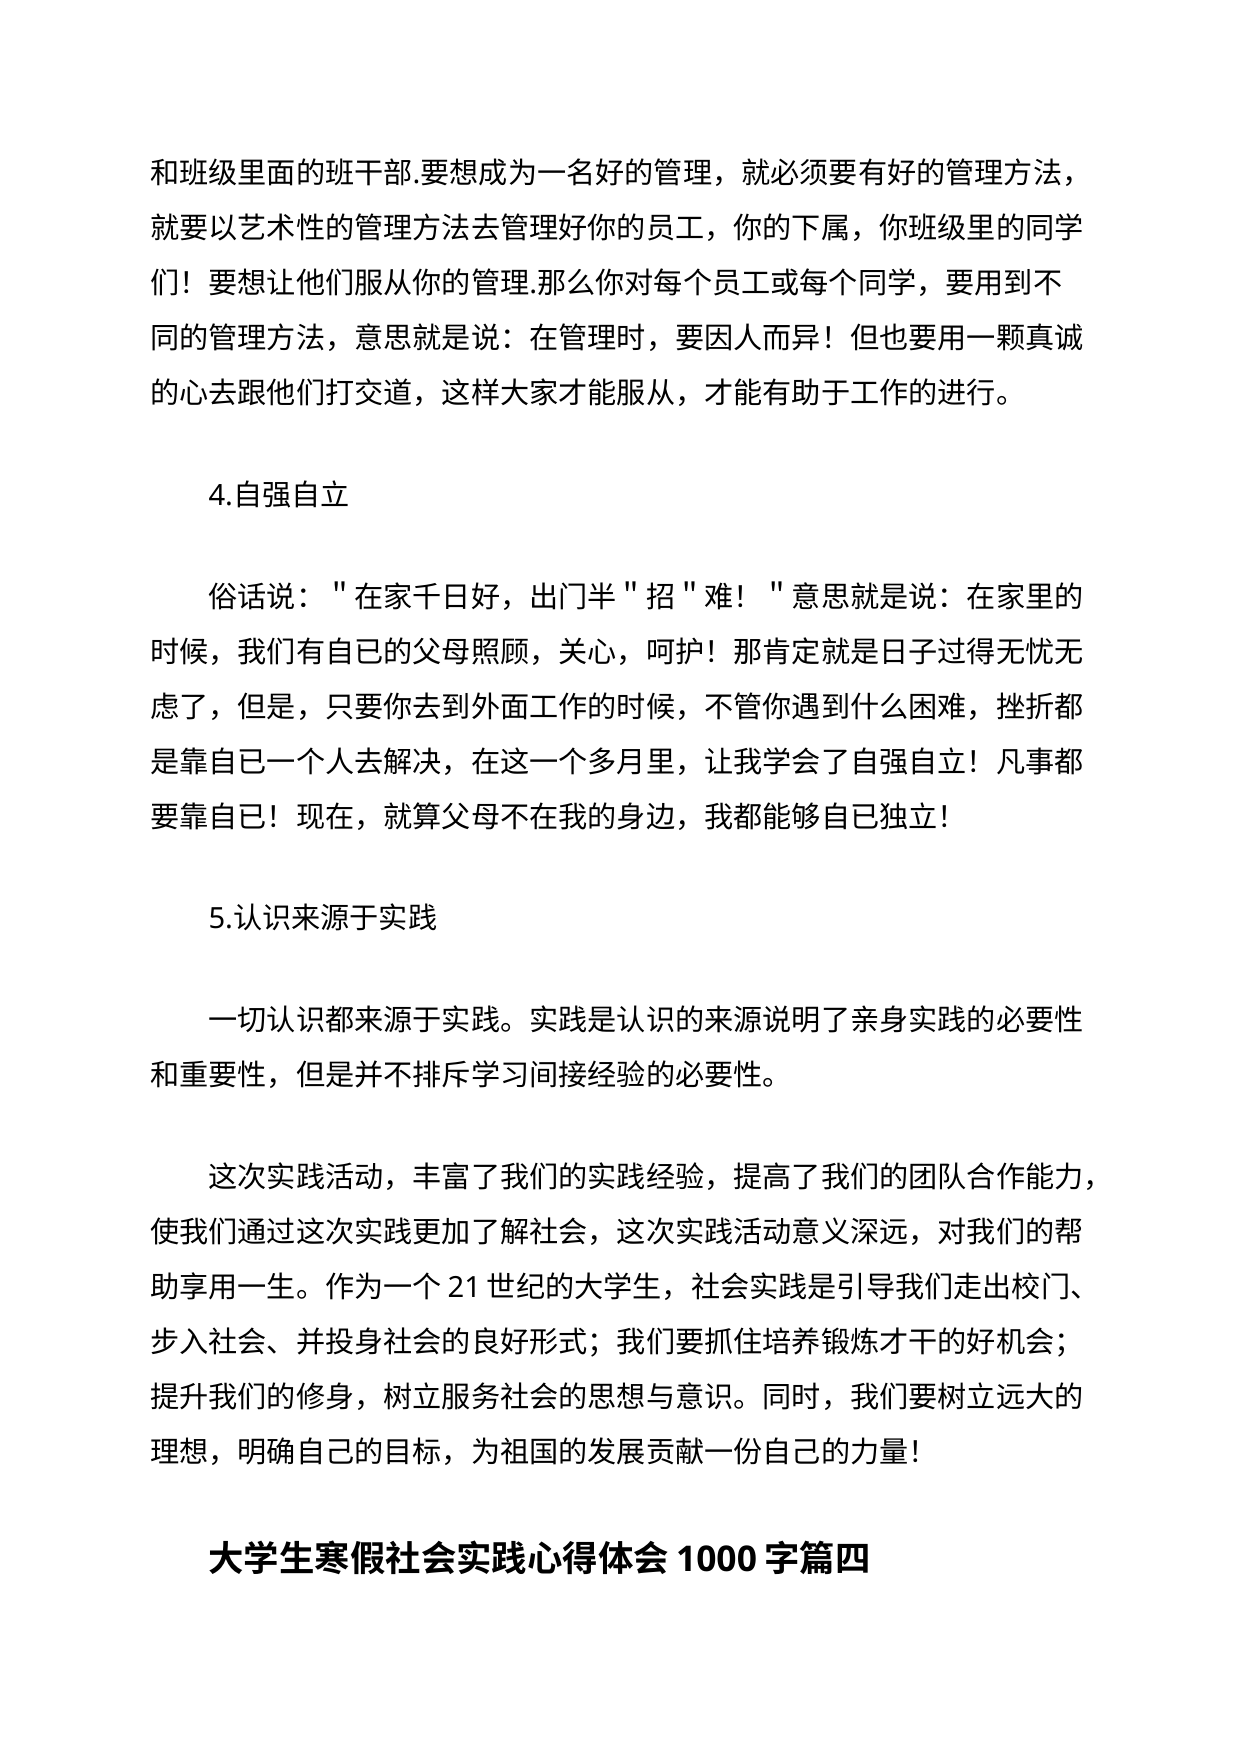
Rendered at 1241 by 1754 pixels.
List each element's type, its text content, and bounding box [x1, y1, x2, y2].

text 这次实践活动，丰富了我们的实践经验，提高了我们的团队合作能力，使我们通过这次实践更加了解社会，这次实践活动意义深远，对我们的帮助享用一生。作为一个21世纪的大学生，社会实践是引导我们走出校门、步入社会、并投身社会的良好形式；我们要抓住培养锻炼才干的好机会；提升我们的修身，树立服务社会的思想与意识。同时，我们要树立远大的理想，明确自己的目标，为祖国的发展贡献一份自己的力量！ [150, 1153, 1090, 1470]
text 一切认识都来源于实践。实践是认识的来源说明了亲身实践的必要性和重要性，但是并不排斥学习间接经验的必要性。 [150, 997, 1090, 1094]
text 俗话说：＂在家千日好，出门半＂招＂难！＂意思就是说：在家里的时候，我们有自已的父母照顾，关心，呵护！那肯定就是日子过得无忧无虑了，但是，只要你去到外面工作的时候，不管你遇到什么困难，挫折都是靠自已一个人去解决，在这一个多月里，让我学会了自强自立！凡事都要靠自已！现在，就算父母不在我的身边，我都能够自已独立！ [150, 573, 1090, 835]
text 5.认识来源于实践 [150, 895, 1090, 937]
text 4.自强自立 [150, 472, 1090, 514]
text 大学生寒假社会实践心得体会1000字篇四 [150, 1530, 1090, 1581]
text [150, 150, 1090, 412]
